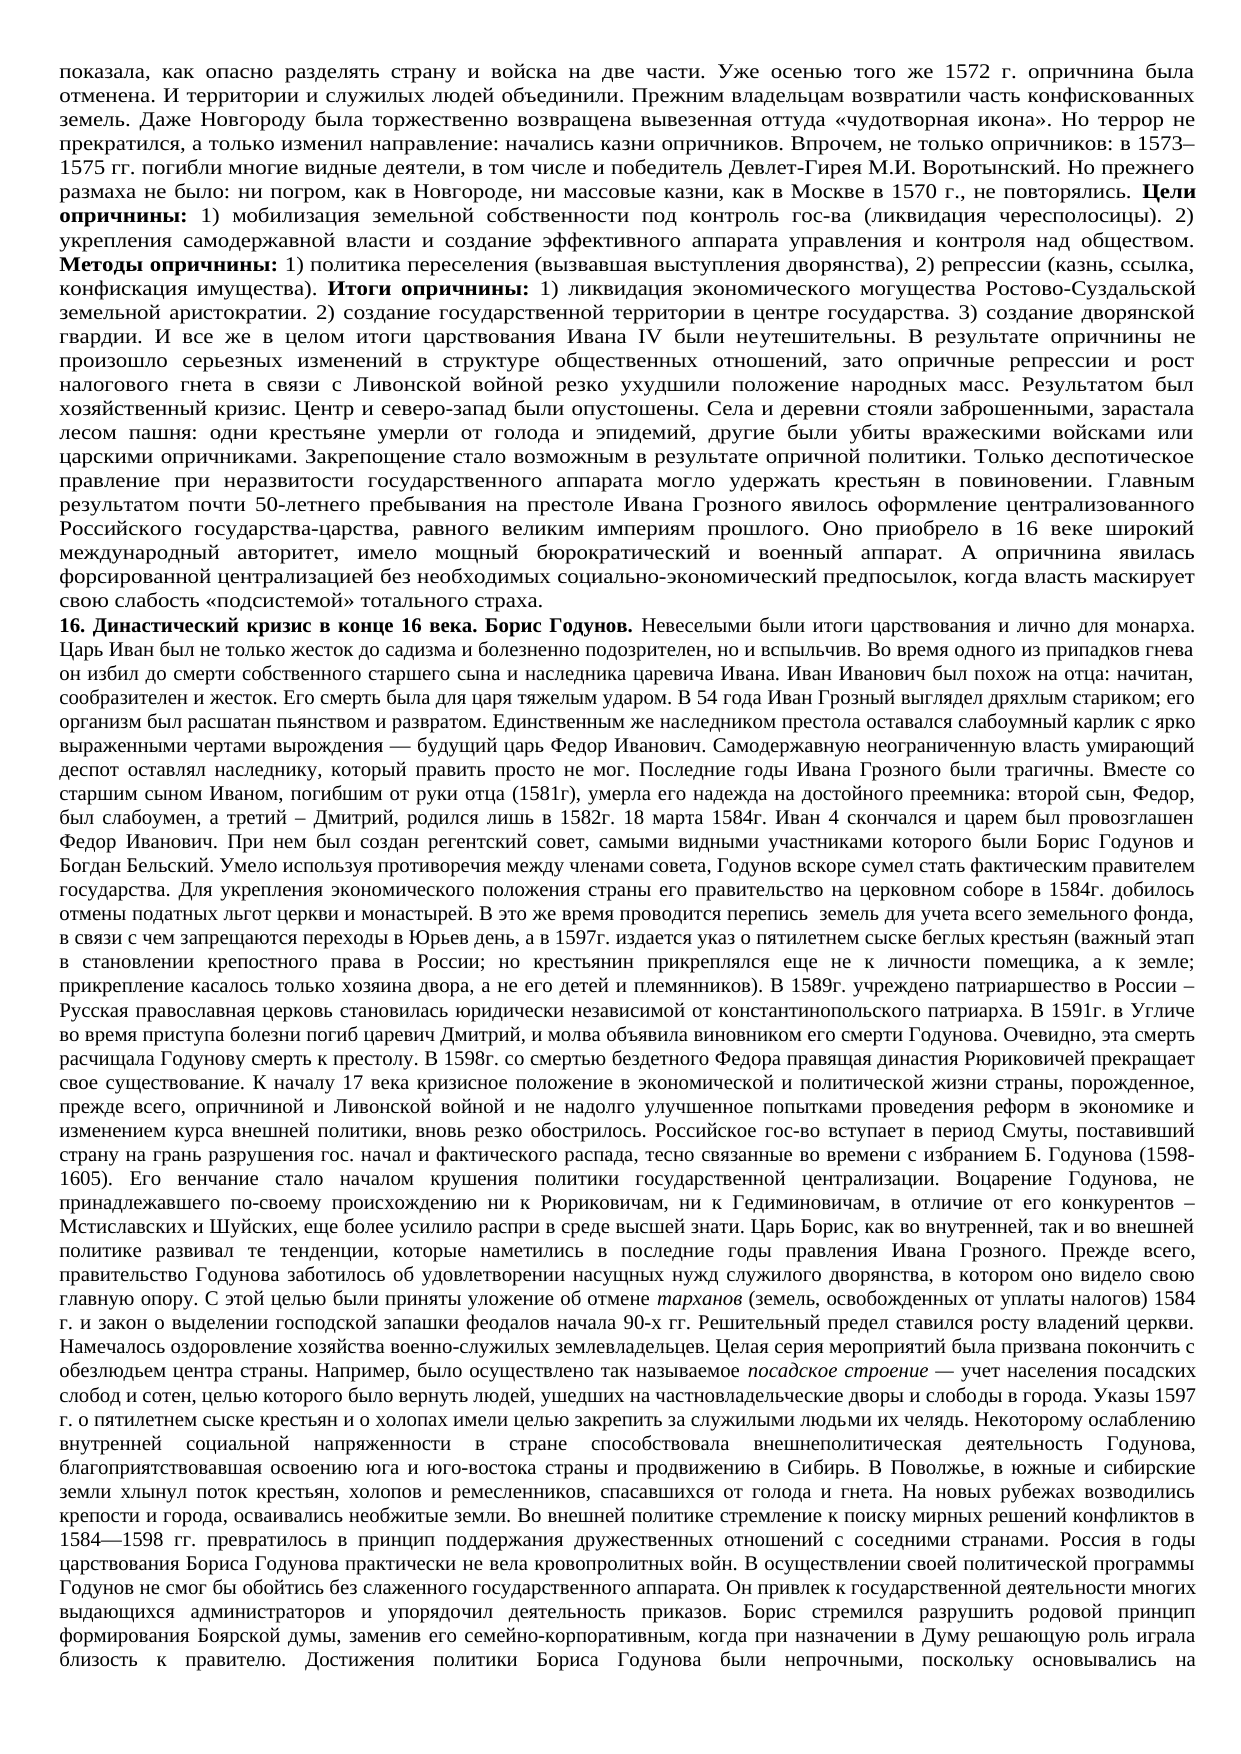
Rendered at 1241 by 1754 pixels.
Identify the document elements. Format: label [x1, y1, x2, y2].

text [59, 59, 1196, 612]
text [59, 612, 1196, 1671]
